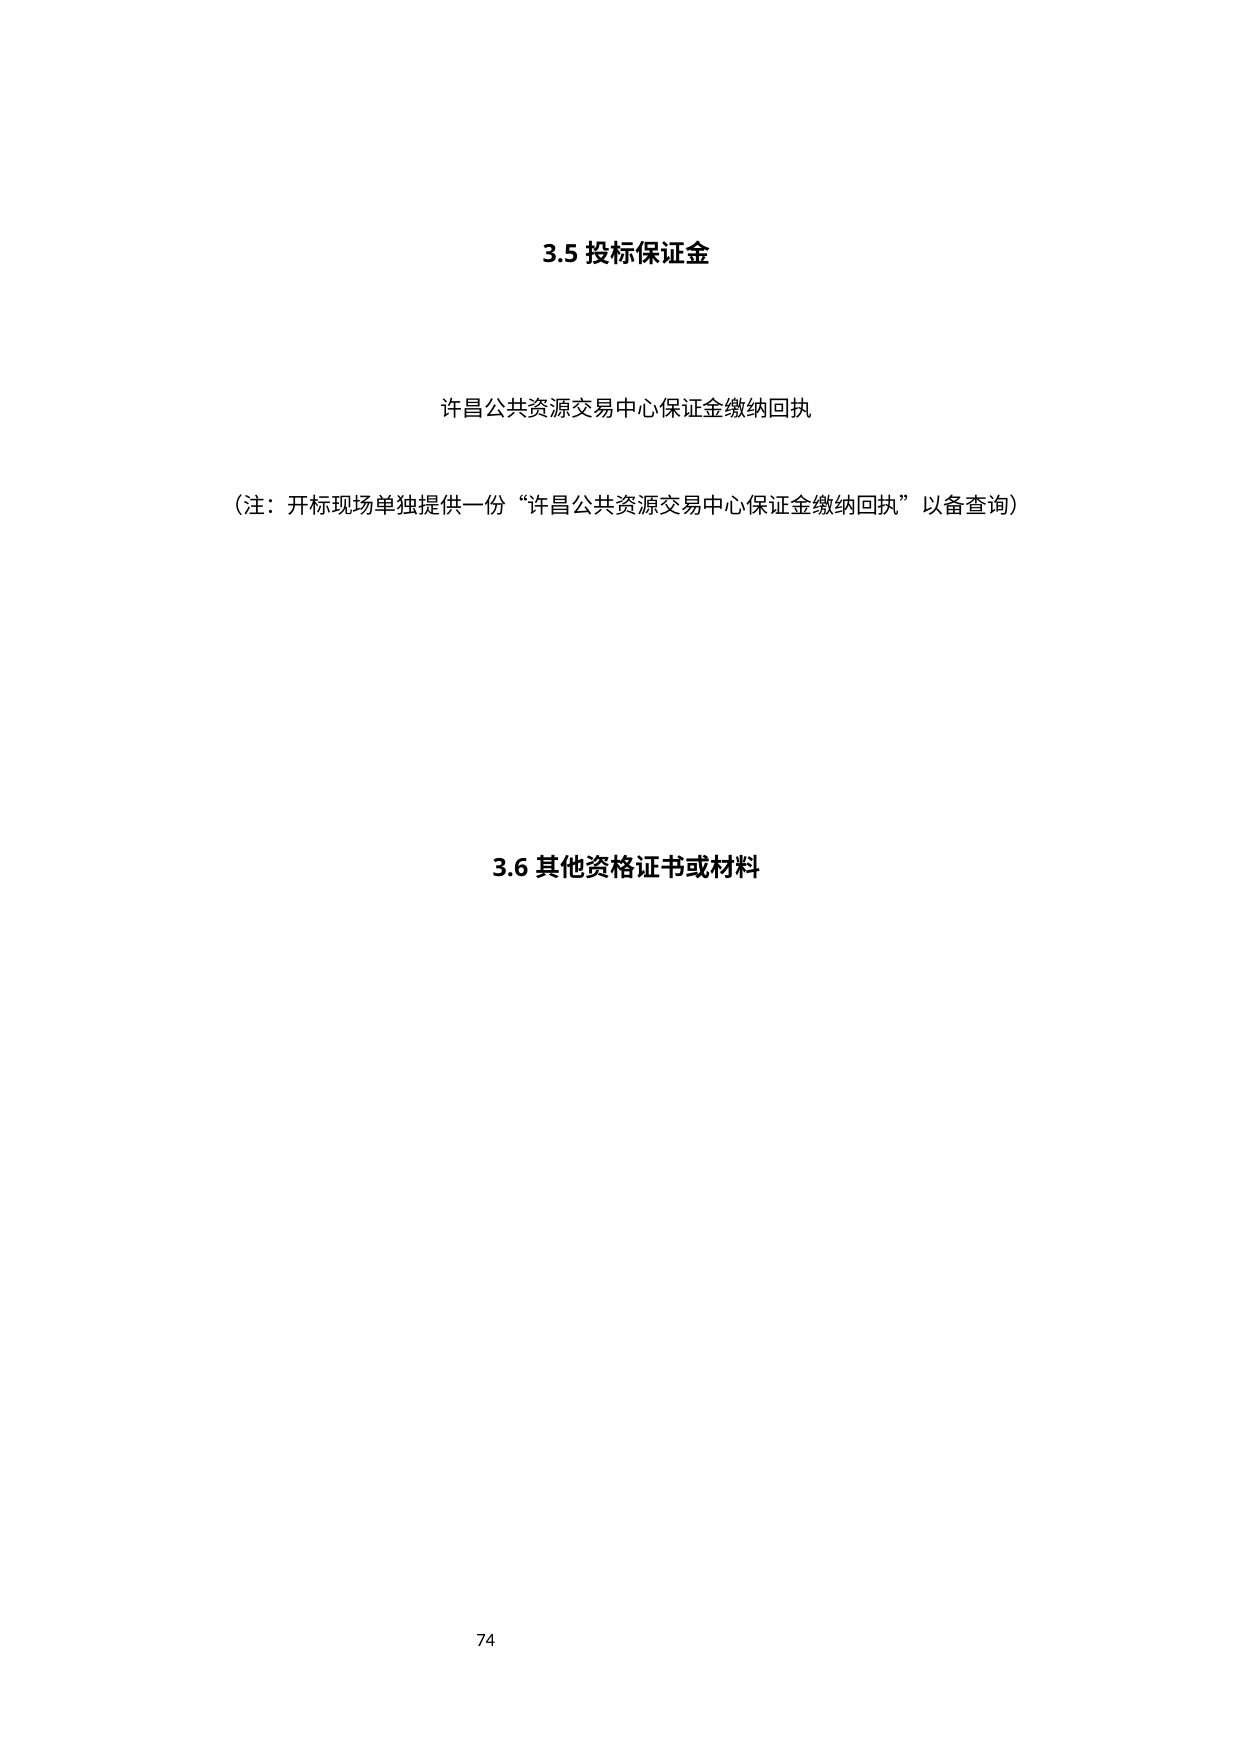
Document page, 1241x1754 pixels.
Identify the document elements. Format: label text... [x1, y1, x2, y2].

text 3.6 其他资格证书或材料 [165, 833, 1087, 898]
text 许昌公共资源交易中心保证金缴纳回执 [165, 391, 1087, 423]
text 3.5 投标保证金 [165, 219, 1087, 284]
text （注：开标现场单独提供一份“许昌公共资源交易中心保证金缴纳回执”以备查询） [165, 487, 1087, 520]
